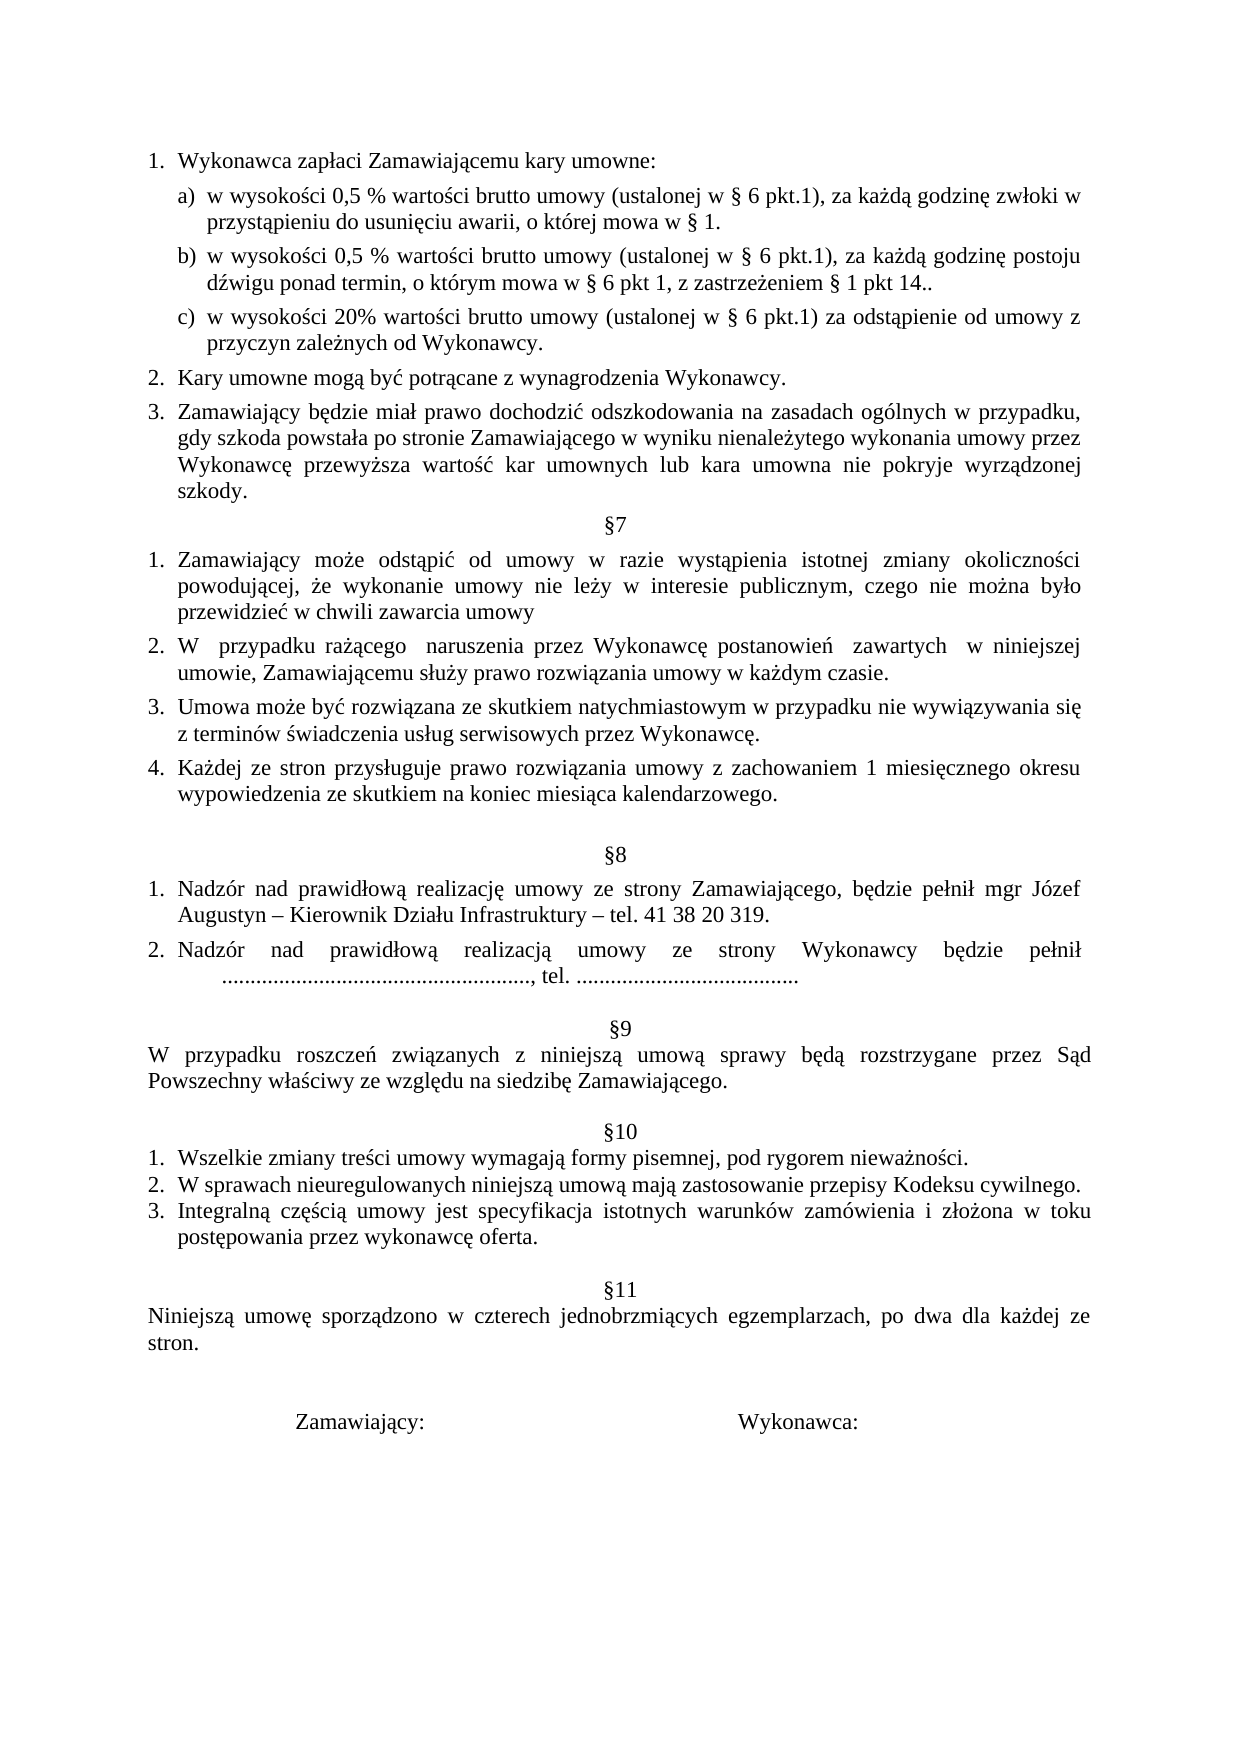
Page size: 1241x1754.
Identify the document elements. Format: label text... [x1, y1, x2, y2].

list Nadzór nad prawidłową realizację umowy ze strony Zamawiającego, będzie pełnił mgr Józef Augustyn – Kierownik Działu Infrastruktury – tel. 41 38 20 319. [148, 875, 1082, 928]
list w wysokości 20% wartości brutto umowy (ustalonej w § 6 pkt.1) za odstąpienie od umowy z przyczyn zależnych od Wykonawcy. [177, 303, 1082, 356]
list Zamawiający będzie miał prawo dochodzić odszkodowania na zasadach ogólnych w przypadku, gdy szkoda powstała po stronie Zamawiającego w wyniku nienależytego wykonania umowy przez Wykonawcę przewyższa wartość kar umownych lub kara umowna nie pokryje wyrządzonej szkody. [148, 398, 1082, 503]
text Niniejszą umowę sporządzono w czterech jednobrzmiących egzemplarzach, po dwa dla każdej ze stron. [148, 1302, 1093, 1355]
list w wysokości 0,5 % wartości brutto umowy (ustalonej w § 6 pkt.1), za każdą godzinę zwłoki w przystąpieniu do usunięciu awarii, o której mowa w § 1. [177, 182, 1082, 234]
list Kary umowne mogą być potrącane z wynagrodzenia Wykonawcy. [148, 364, 1082, 390]
list Każdej ze stron przysługuje prawo rozwiązania umowy z zachowaniem 1 miesięcznego okresu wypowiedzenia ze skutkiem na koniec miesiąca kalendarzowego. [148, 754, 1082, 807]
list Integralną częścią umowy jest specyfikacja istotnych warunków zamówienia i złożona w toku postępowania przez wykonawcę oferta. [148, 1197, 1093, 1250]
list Wszelkie zmiany treści umowy wymagają formy pisemnej, pod rygorem nieważności. [148, 1144, 1093, 1171]
list Wykonawca zapłaci Zamawiającemu kary umowne: [148, 148, 1082, 174]
list W przypadku rażącego naruszenia przez Wykonawcę postanowień zawartych w niniejszej umowie, Zamawiającemu służy prawo rozwiązania umowy w każdym czasie. [148, 633, 1082, 685]
text Zamawiający: Wykonawca: [148, 1408, 1093, 1434]
text §7 [148, 511, 1082, 538]
list W sprawach nieuregulowanych niniejszą umową mają zastosowanie przepisy Kodeksu cywilnego. [148, 1171, 1093, 1197]
text §11 [148, 1276, 1093, 1302]
list Nadzór nad prawidłową realizacją umowy ze strony Wykonawcy będzie pełnił ......................................................, tel. ....................................... [148, 936, 1082, 988]
list Zamawiający może odstąpić od umowy w razie wystąpienia istotnej zmiany okoliczności powodującej, że wykonanie umowy nie leży w interesie publicznym, czego nie można było przewidzieć w chwili zawarcia umowy [148, 546, 1082, 625]
text §8 [148, 841, 1082, 867]
list w wysokości 0,5 % wartości brutto umowy (ustalonej w § 6 pkt.1), za każdą godzinę postoju dźwigu ponad termin, o którym mowa w § 6 pkt 1, z zastrzeżeniem § 1 pkt 14.. [177, 242, 1082, 295]
text §9 [148, 1015, 1093, 1041]
text §10 [148, 1118, 1093, 1144]
text W przypadku roszczeń związanych z niniejszą umową sprawy będą rozstrzygane przez Sąd Powszechny właściwy ze względu na siedzibę Zamawiającego. [148, 1041, 1093, 1094]
list Umowa może być rozwiązana ze skutkiem natychmiastowym w przypadku nie wywiązywania się z terminów świadczenia usług serwisowych przez Wykonawcę. [148, 693, 1082, 746]
